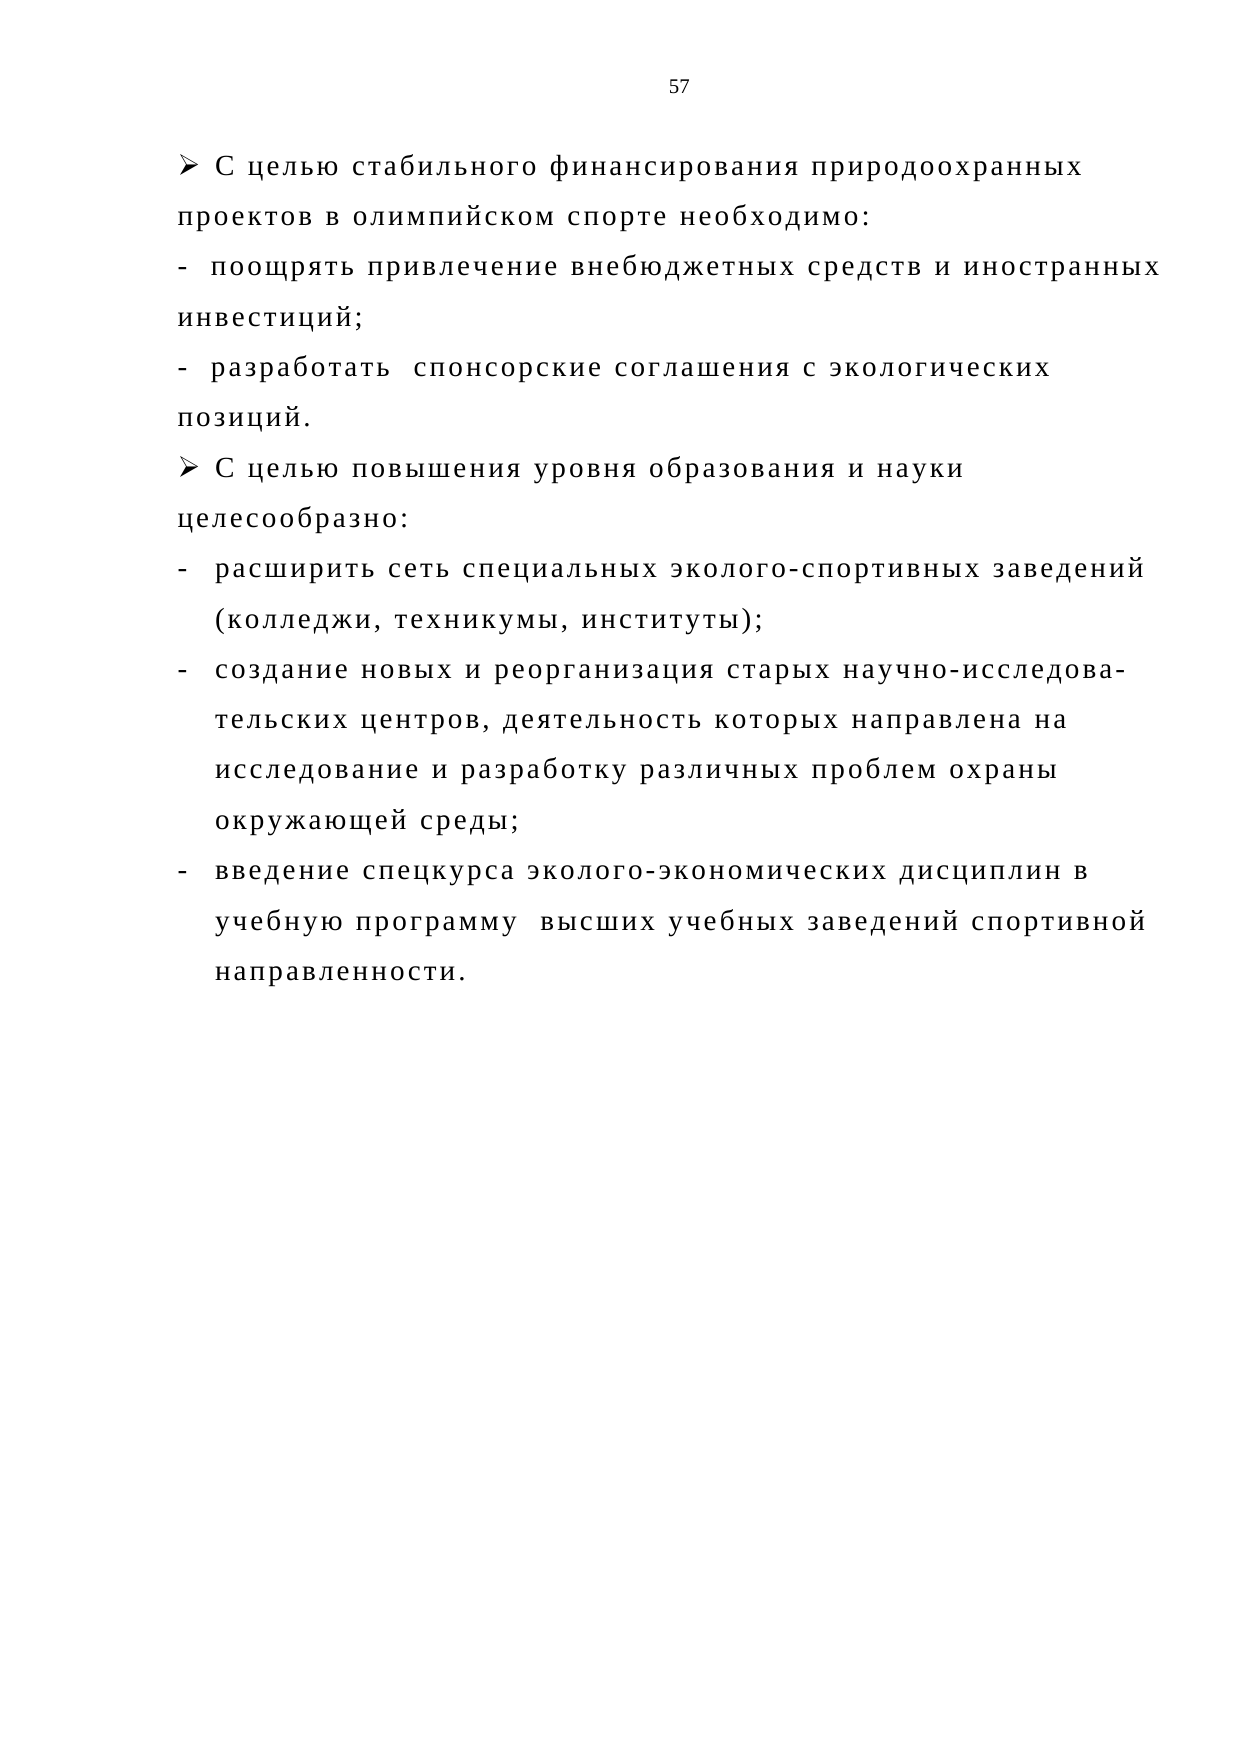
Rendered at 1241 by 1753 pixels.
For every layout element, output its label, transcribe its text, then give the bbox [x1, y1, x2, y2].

list С целью повышения уровня образования и науки целесообразно: [177, 450, 1181, 534]
text - разработать спонсорские соглашения с экологических позиций. [177, 349, 1181, 433]
list расширить сеть специальных эколого-спортивных заведений (колледжи, техникумы, институты); [177, 550, 1181, 634]
list создание новых и реорганизация старых научно-исследова-тельских центров, деятельность которых направлена на исследование и разработку различных проблем охраны окружающей среды; [177, 651, 1181, 836]
text - поощрять привлечение внебюджетных средств и иностранных инвестиций; [177, 248, 1181, 332]
list введение спецкурса эколого-экономических дисциплин в учебную программу высших учебных заведений спортивной направленности. [177, 852, 1181, 986]
list С целью стабильного финансирования природоохранных проектов в олимпийском спорте необходимо: [177, 148, 1181, 232]
